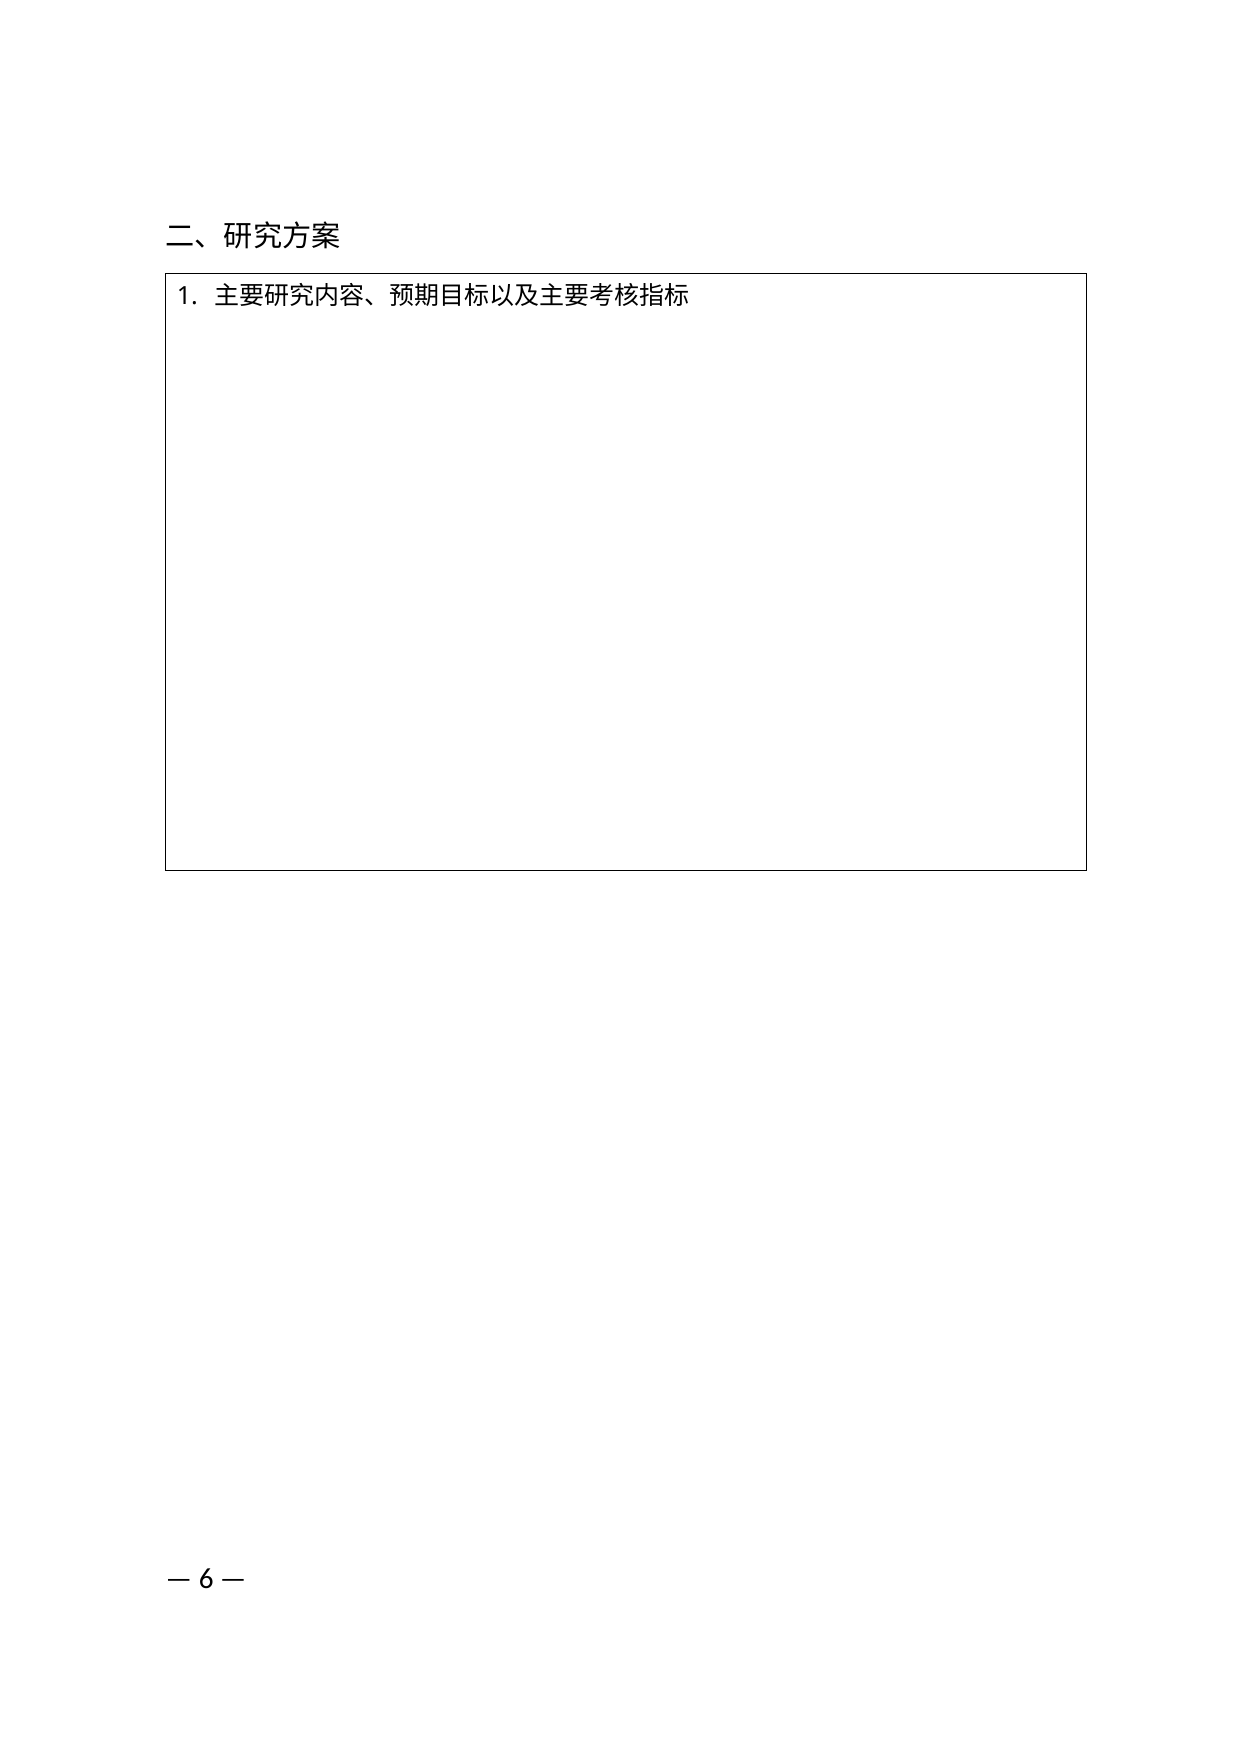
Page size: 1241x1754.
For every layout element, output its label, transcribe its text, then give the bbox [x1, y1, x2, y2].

text 二、研究方案 [165, 194, 1087, 273]
table_header 主要研究内容、预期目标以及主要考核指标 [166, 274, 1086, 869]
